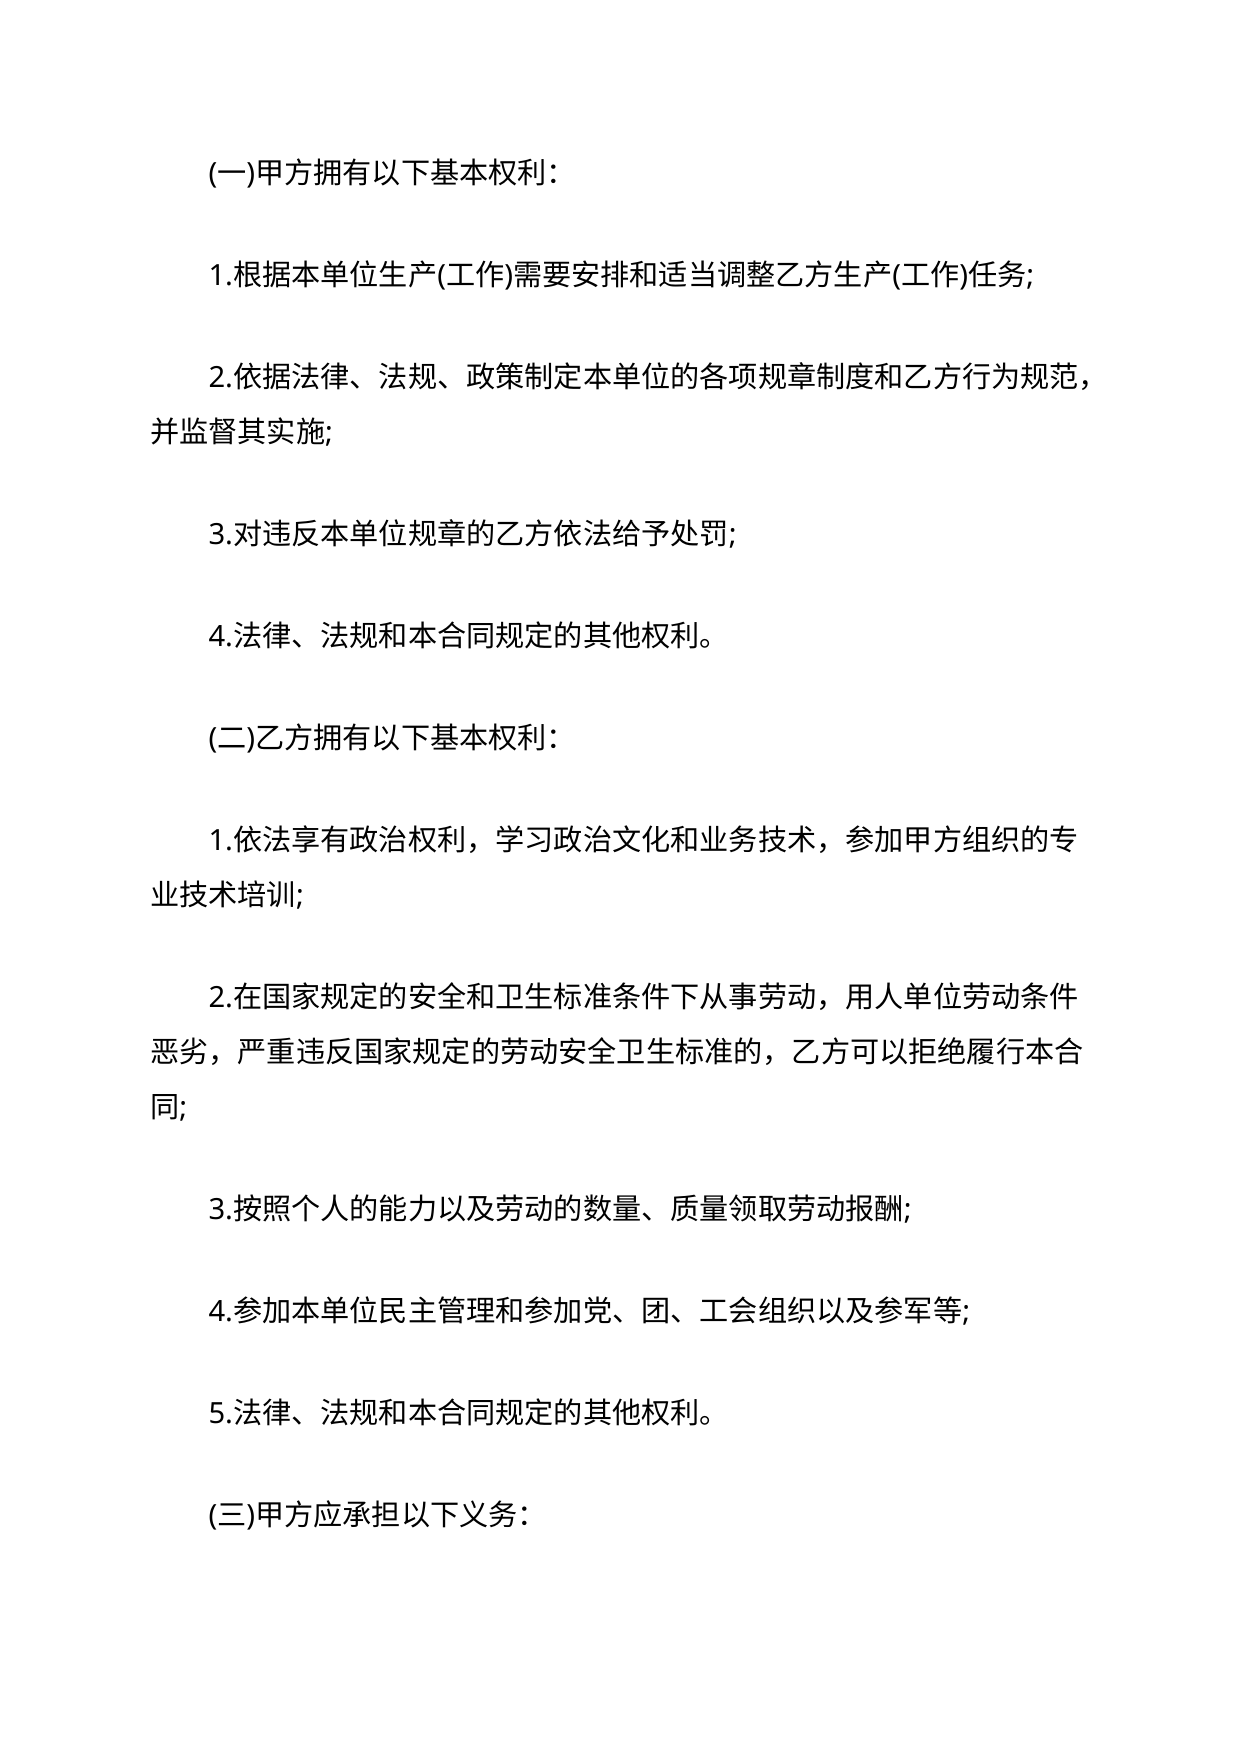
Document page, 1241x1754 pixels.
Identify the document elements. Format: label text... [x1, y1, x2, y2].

text 3.对违反本单位规章的乙方依法给予处罚; [150, 511, 1090, 553]
text (二)乙方拥有以下基本权利： [150, 715, 1090, 757]
text 1.根据本单位生产(工作)需要安排和适当调整乙方生产(工作)任务; [150, 252, 1090, 294]
text 4.法律、法规和本合同规定的其他权利。 [150, 613, 1090, 655]
text 5.法律、法规和本合同规定的其他权利。 [150, 1390, 1090, 1432]
text 4.参加本单位民主管理和参加党、团、工会组织以及参军等; [150, 1288, 1090, 1330]
text 2.在国家规定的安全和卫生标准条件下从事劳动，用人单位劳动条件恶劣，严重违反国家规定的劳动安全卫生标准的，乙方可以拒绝履行本合同; [150, 974, 1090, 1126]
text 2.依据法律、法规、政策制定本单位的各项规章制度和乙方行为规范，并监督其实施; [150, 354, 1090, 451]
text (一)甲方拥有以下基本权利： [150, 150, 1090, 192]
text 1.依法享有政治权利，学习政治文化和业务技术，参加甲方组织的专业技术培训; [150, 817, 1090, 914]
text (三)甲方应承担以下义务： [150, 1492, 1090, 1534]
text 3.按照个人的能力以及劳动的数量、质量领取劳动报酬; [150, 1186, 1090, 1228]
